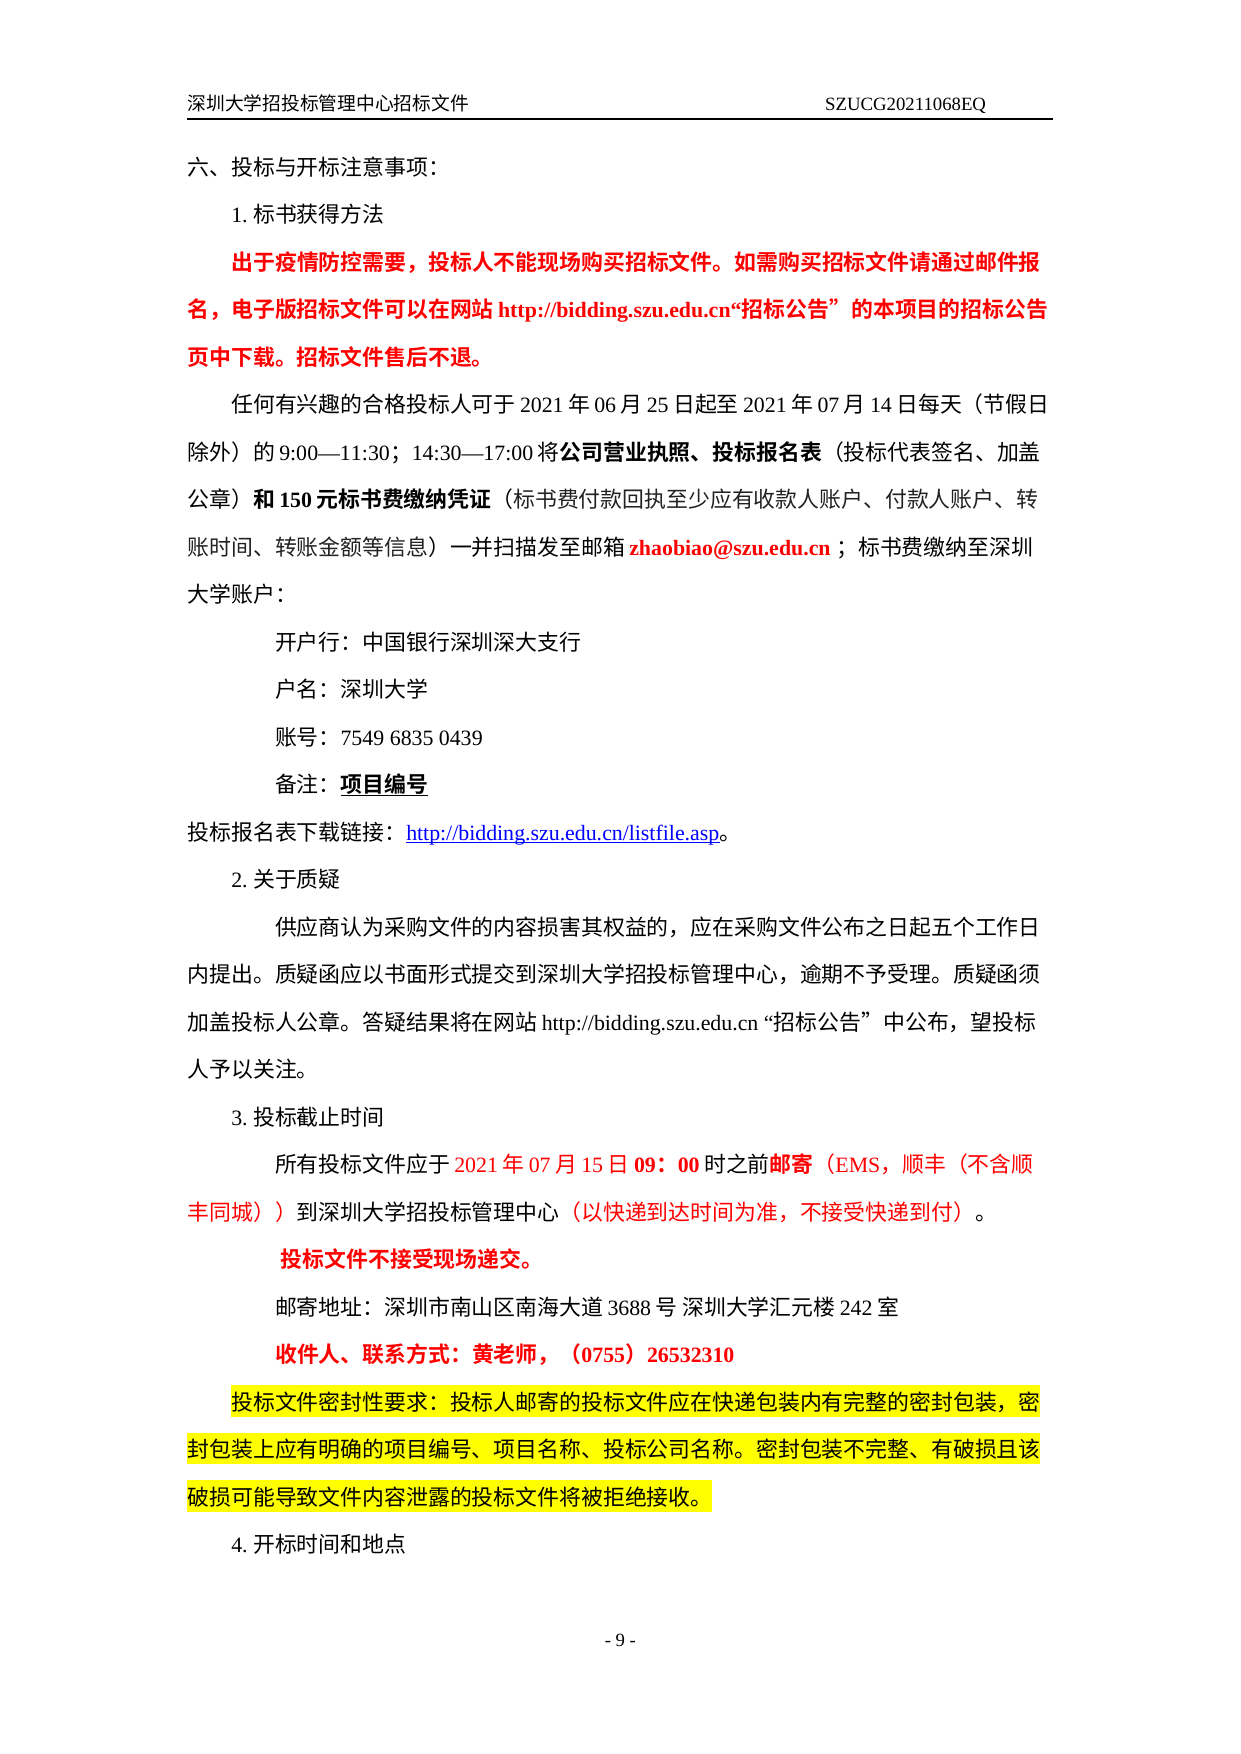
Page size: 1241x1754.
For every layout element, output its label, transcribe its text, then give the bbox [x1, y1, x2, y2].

text 户名：深圳大学 [187, 672, 1053, 704]
text 投标文件密封性要求：投标人邮寄的投标文件应在快递包装内有完整的密封包装，密封包装上应有明确的项目编号、项目名称、投标公司名称。密封包装不完整、有破损且该破损可能导致文件内容泄露的投标文件将被拒绝接收。 [187, 1385, 1053, 1512]
text 投标报名表下载链接：http://bidding.szu.edu.cn/listfile.asp。 [187, 815, 1053, 847]
text 账号：7549 6835 0439 [187, 720, 1053, 752]
text 4. 开标时间和地点 [187, 1527, 1053, 1559]
text 供应商认为采购文件的内容损害其权益的，应在采购文件公布之日起五个工作日内提出。质疑函应以书面形式提交到深圳大学招投标管理中心，逾期不予受理。质疑函须加盖投标人公章。答疑结果将在网站http://bidding.szu.edu.cn “招标公告”中公布，望投标人予以关注。 [187, 910, 1053, 1084]
text 任何有兴趣的合格投标人可于2021年06月25日起至2021年07月14日每天（节假日除外）的9:00—11:30；14:30—17:00将公司营业执照、投标报名表（投标代表签名、加盖公章）和150元标书费缴纳凭证（标书费付款回执至少应有收款人账户、付款人账户、转账时间、转账金额等信息）一并扫描发至邮箱zhaobiao@szu.edu.cn ；标书费缴纳至深圳大学账户： [187, 387, 1053, 609]
text 开户行：中国银行深圳深大支行 [187, 625, 1053, 657]
text 投标文件不接受现场递交。 [187, 1242, 1053, 1274]
text 备注：项目编号 [187, 767, 1053, 799]
text 出于疫情防控需要，投标人不能现场购买招标文件。如需购买招标文件请通过邮件报名，电子版招标文件可以在网站http://bidding.szu.edu.cn“招标公告”的本项目的招标公告页中下载。招标文件售后不退。 [187, 245, 1053, 372]
text 3. 投标截止时间 [187, 1100, 1053, 1132]
text 六、投标与开标注意事项： [187, 150, 1053, 182]
text 2. 关于质疑 [187, 862, 1053, 894]
text 1. 标书获得方法 [187, 197, 1053, 229]
text 邮寄地址：深圳市南山区南海大道3688号 深圳大学汇元楼242室 [187, 1290, 1053, 1322]
text 所有投标文件应于2021年07月15日 09：00时之前邮寄（EMS，顺丰（不含顺丰同城））到深圳大学招投标管理中心（以快递到达时间为准，不接受快递到付）。 [187, 1147, 1053, 1227]
text 收件人、联系方式：黄老师，（0755）26532310 [187, 1337, 1053, 1369]
